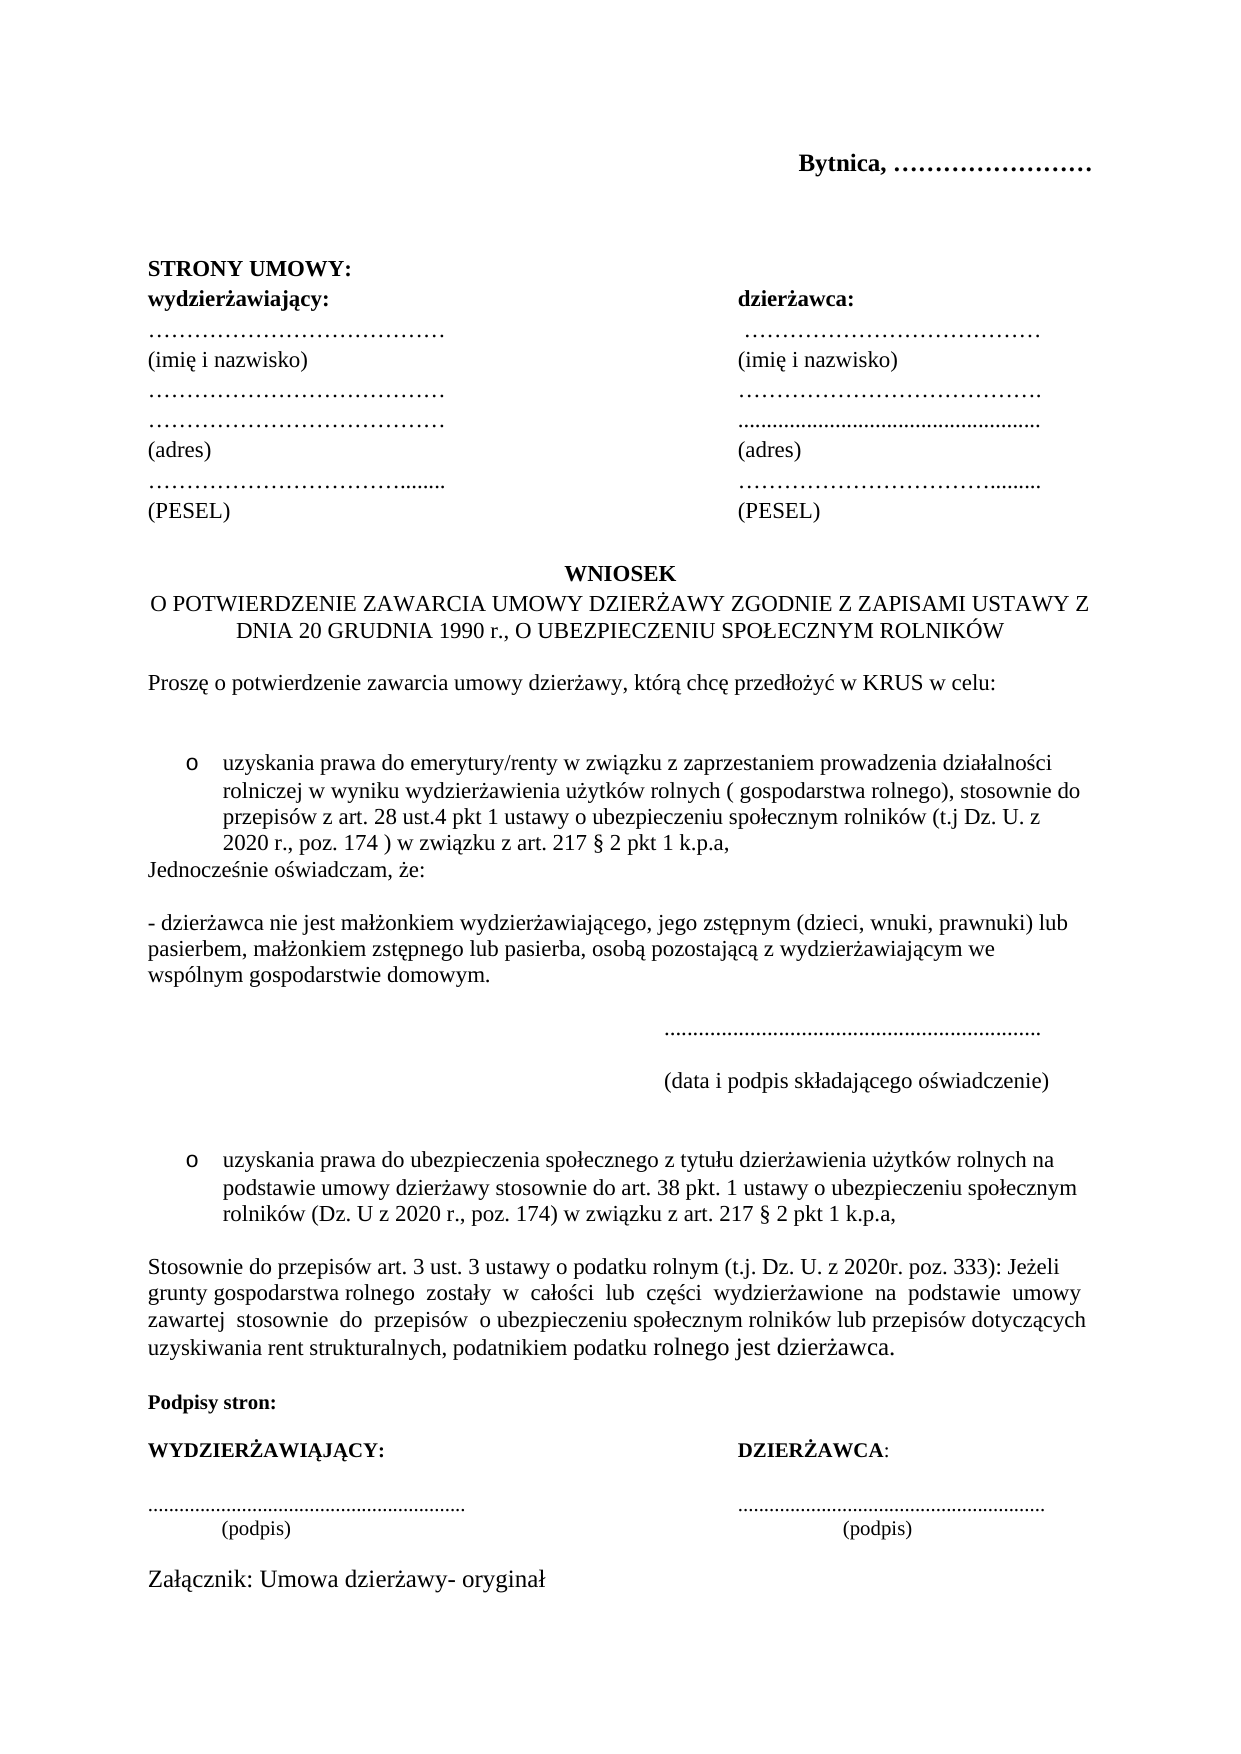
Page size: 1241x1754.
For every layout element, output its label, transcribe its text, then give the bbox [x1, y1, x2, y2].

text Stosownie do przepisów art. 3 ust. 3 ustawy o podatku rolnym (t.j. Dz. U. z 2020r. poz. 333): Jeżeli grunty gospodarstwa rolnego zostały w całości lub części wydzierżawione na podstawie umowy zawartej stosownie do przepisów o ubezpieczeniu społecznym rolników lub przepisów dotyczących uzyskiwania rent strukturalnych, podatnikiem podatku rolnego jest dzierżawca. [148, 1253, 1093, 1361]
text STRONY UMOWY: [148, 255, 1093, 282]
text Jednocześnie oświadczam, że: [148, 856, 1093, 882]
text ………………………………… ………………………………… [148, 316, 1093, 342]
text O POTWIERDZENIE ZAWARCIA UMOWY DZIERŻAWY ZGODNIE Z ZAPISAMI USTAWY Z DNIA 20 GRUDNIA 1990 r., O UBEZPIECZENIU SPOŁECZNYM ROLNIKÓW [148, 590, 1093, 643]
text Podpisy stron: [148, 1389, 1093, 1414]
text (PESEL) (PESEL) [148, 497, 1093, 523]
text Załącznik: Umowa dzierżawy- oryginał [148, 1564, 1093, 1592]
text (imię i nazwisko) (imię i nazwisko) [148, 346, 1093, 372]
text (podpis) (podpis) [148, 1516, 1093, 1540]
text ………………………………… ..................................................... [148, 406, 1093, 433]
text WYDZIERŻAWIĄJĄCY: DZIERŻAWCA: [148, 1438, 1093, 1462]
text Proszę o potwierdzenie zawarcia umowy dzierżawy, którą chcę przedłożyć w KRUS w celu: [148, 669, 1093, 696]
text (adres) (adres) [148, 437, 1093, 463]
list uzyskania prawa do emerytury/renty w związku z zaprzestaniem prowadzenia działalności rolniczej w wyniku wydzierżawienia użytków rolnych ( gospodarstwa rolnego), stosownie do przepisów z art. 28 ust.4 pkt 1 ustawy o ubezpieczeniu społecznym rolników (t.j Dz. U. z 2020 r., poz. 174 ) w związku z art. 217 § 2 pkt 1 k.p.a, [185, 748, 1093, 856]
text ……………………………........ ……………………………......... [148, 467, 1093, 493]
text Bytnica, …………………… [148, 148, 1093, 176]
text wydzierżawiający: dzierżawca: [148, 286, 1093, 312]
text ............................................................. ........................................................... [148, 1492, 1093, 1516]
text WNIOSEK [148, 560, 1093, 587]
text ………………………………… …………………………………. [148, 376, 1093, 402]
text (data i podpis składającego oświadczenie) [664, 1067, 1093, 1093]
text - dzierżawca nie jest małżonkiem wydzierżawiającego, jego zstępnym (dzieci, wnuki, prawnuki) lub pasierbem, małżonkiem zstępnego lub pasierba, osobą pozostającą z wydzierżawiającym we wspólnym gospodarstwie domowym. [148, 908, 1093, 988]
text .................................................................. [590, 1014, 1093, 1040]
list uzyskania prawa do ubezpieczenia społecznego z tytułu dzierżawienia użytków rolnych na podstawie umowy dzierżawy stosownie do art. 38 pkt. 1 ustawy o ubezpieczeniu społecznym rolników (Dz. U z 2020 r., poz. 174) w związku z art. 217 § 2 pkt 1 k.p.a, [185, 1146, 1093, 1227]
